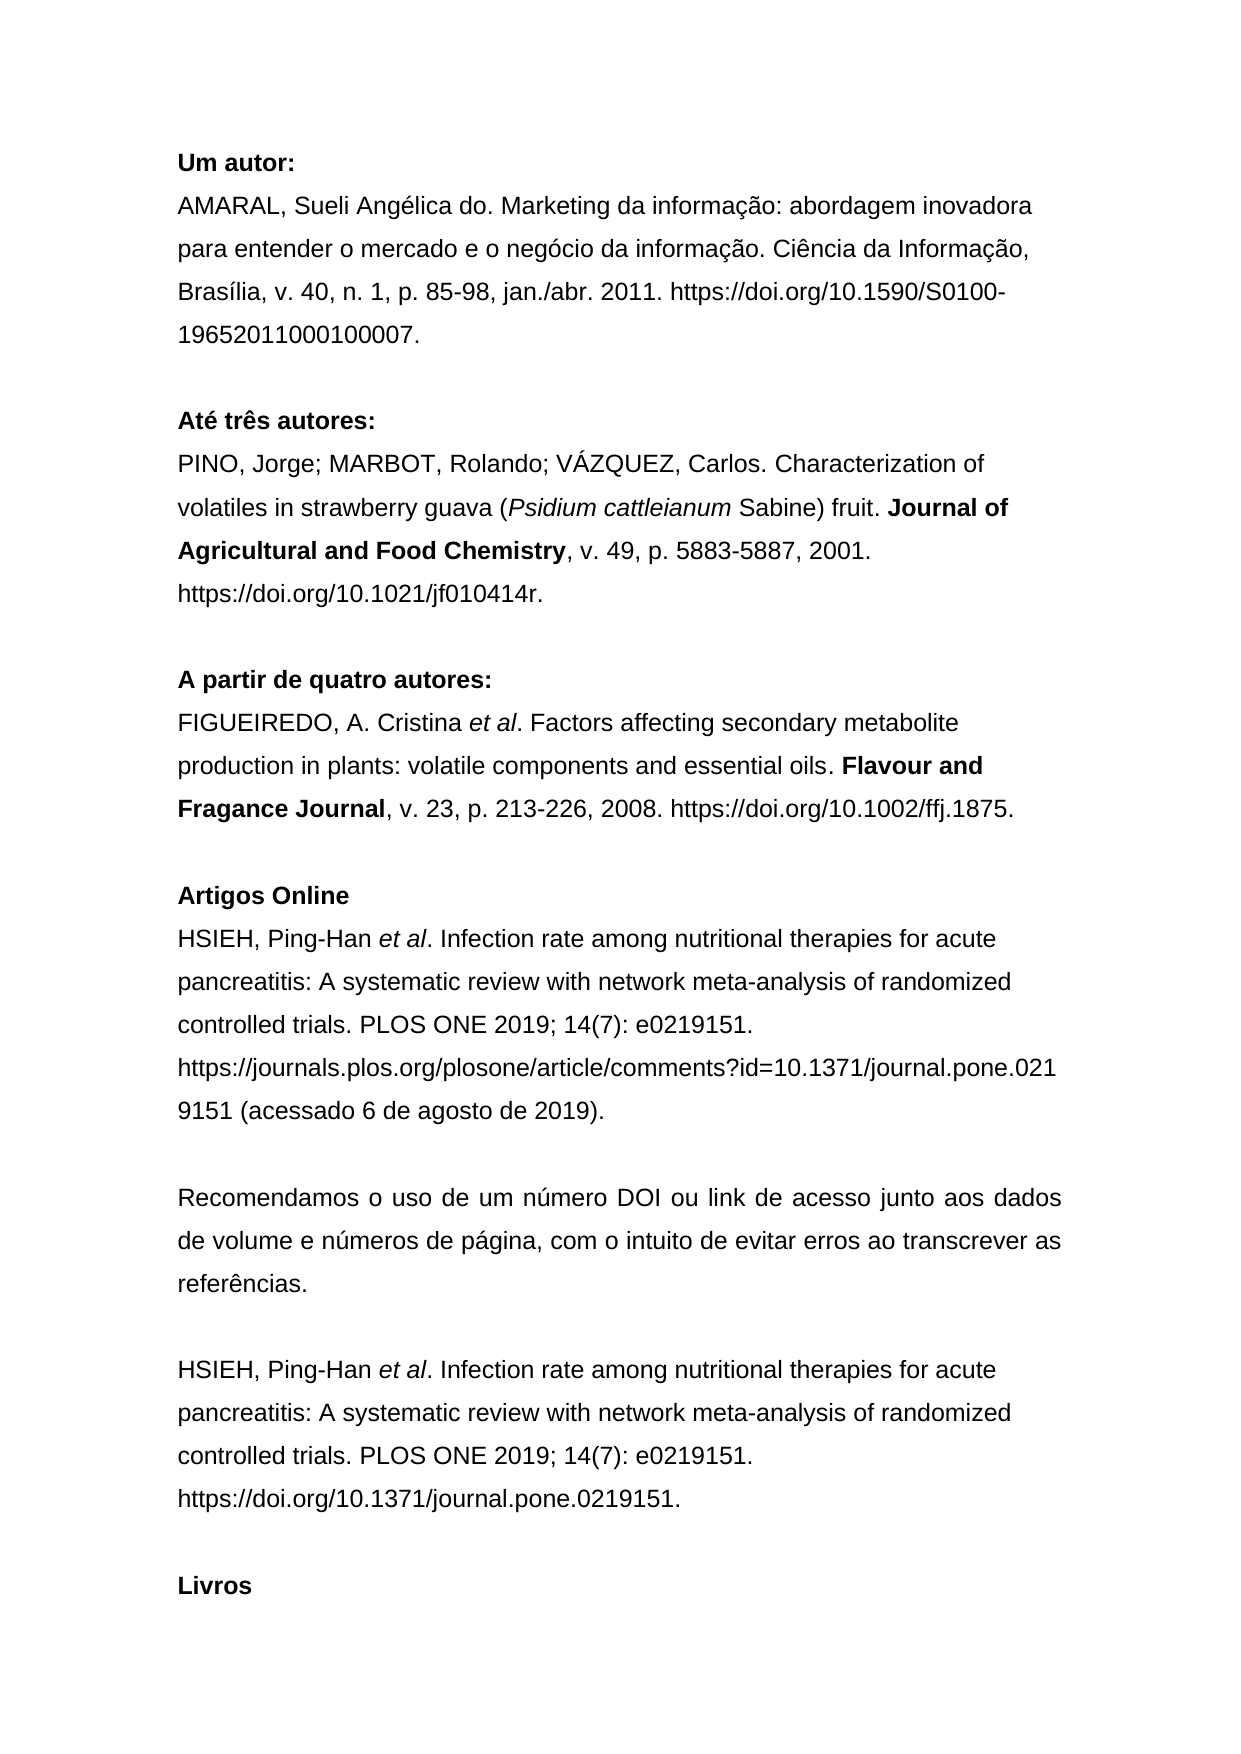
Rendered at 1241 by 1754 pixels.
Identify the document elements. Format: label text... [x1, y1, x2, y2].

text HSIEH, Ping-Han et al. Infection rate among nutritional therapies for acute pancreatitis: A systematic review with network meta-analysis of randomized controlled trials. PLOS ONE 2019; 14(7): e0219151. https://journals.plos.org/plosone/article/comments?id=10.1371/journal.pone.0219151 (acessado 6 de agosto de 2019). [177, 924, 1063, 1125]
text Um autor: [177, 148, 1063, 176]
text A partir de quatro autores: [177, 665, 1063, 694]
text HSIEH, Ping-Han et al. Infection rate among nutritional therapies for acute pancreatitis: A systematic review with network meta-analysis of randomized controlled trials. PLOS ONE 2019; 14(7): e0219151. https://doi.org/10.1371/journal.pone.0219151. [177, 1355, 1063, 1513]
text Livros [177, 1571, 1063, 1599]
text AMARAL, Sueli Angélica do. Marketing da informação: abordagem inovadora para entender o mercado e o negócio da informação. Ciência da Informação, Brasília, v. 40, n. 1, p. 85-98, jan./abr. 2011. https://doi.org/10.1590/S0100-19652011000100007. [177, 191, 1063, 349]
text Recomendamos o uso de um número DOI ou link de acesso junto aos dados de volume e números de página, com o intuito de evitar erros ao transcrever as referências. [177, 1183, 1063, 1298]
text Até três autores: [177, 406, 1063, 435]
text FIGUEIREDO, A. Cristina et al. Factors affecting secondary metabolite production in plants: volatile components and essential oils. Flavour and Fragance Journal, v. 23, p. 213-226, 2008. https://doi.org/10.1002/ffj.1875. [177, 708, 1063, 823]
text PINO, Jorge; MARBOT, Rolando; VÁZQUEZ, Carlos. Characterization of volatiles in strawberry guava (Psidium cattleianum Sabine) fruit. Journal of Agricultural and Food Chemistry, v. 49, p. 5883-5887, 2001. https://doi.org/10.1021/jf010414r. [177, 449, 1063, 608]
text Artigos Online [177, 881, 1063, 909]
